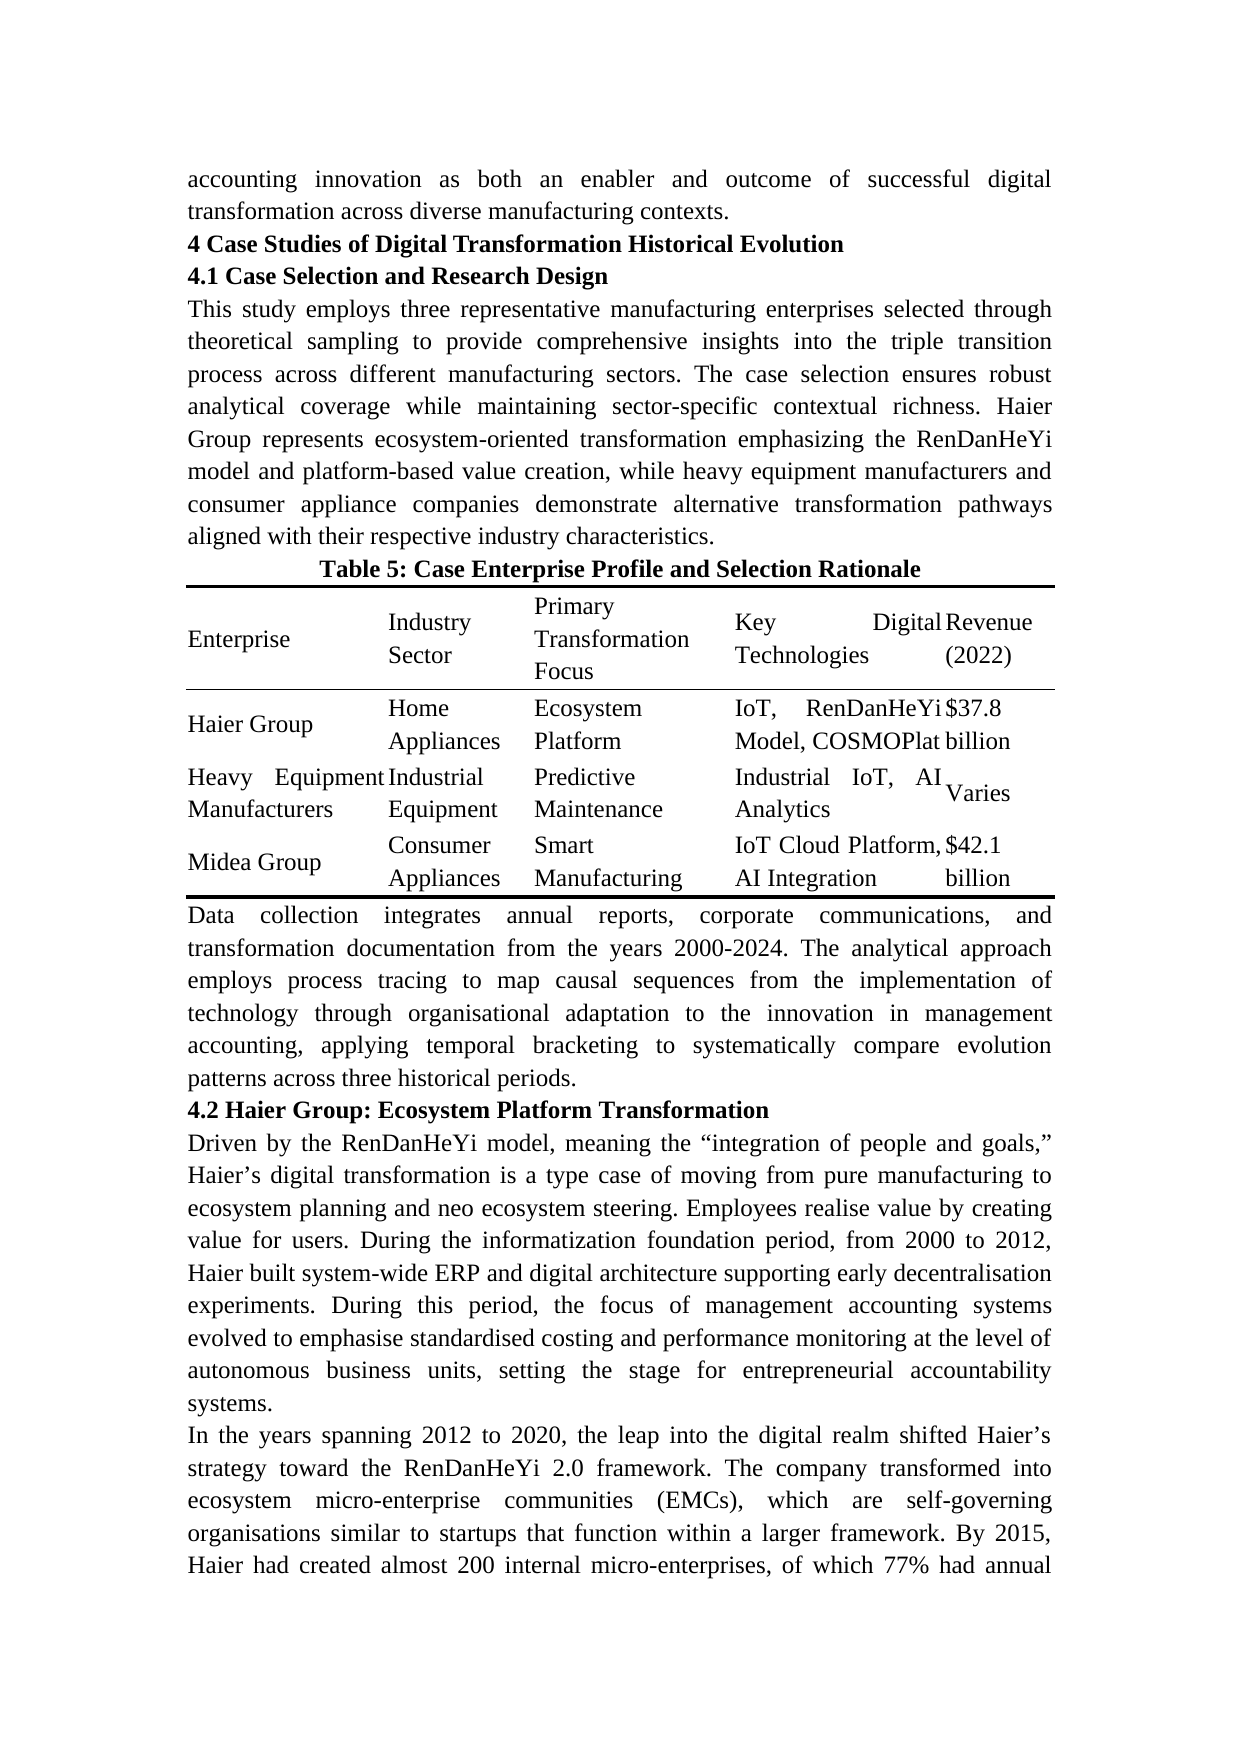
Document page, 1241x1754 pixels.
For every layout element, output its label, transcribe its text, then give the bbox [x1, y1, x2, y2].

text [187, 1418, 1053, 1581]
table_header Enterprise [186, 588, 386, 689]
text Data collection integrates annual reports, corporate communications, and transformation documentation from the years 2000-2024. The analytical approach employs process tracing to map causal sequences from the implementation of technology through organisational adaptation to the innovation in management accounting, applying temporal bracketing to systematically compare evolution patterns across three historical periods. [187, 899, 1053, 1093]
table_cell Heavy Equipment Manufacturers [186, 758, 386, 827]
table_cell Smart Manufacturing [532, 827, 733, 895]
subtitle 4.2 Haier Group: Ecosystem Platform Transformation [187, 1093, 1053, 1126]
table_cell Industrial Equipment [386, 758, 532, 827]
text Driven by the RenDanHeYi model, meaning the “integration of people and goals,” Haier’s digital transformation is a type case of moving from pure manufacturing to ecosystem planning and neo ecosystem steering. Employees realise value by creating value for users. During the informatization foundation period, from 2000 to 2012, Haier built system-wide ERP and digital architecture supporting early decentralisation experiments. During this period, the focus of management accounting systems evolved to emphasise standardised costing and performance monitoring at the level of autonomous business units, setting the stage for entrepreneurial accountability systems. [187, 1126, 1053, 1418]
table_header Industry Sector [386, 588, 532, 689]
table_header Primary Transformation Focus [532, 588, 733, 689]
table_header Key Digital Technologies [733, 588, 943, 689]
table_cell Haier Group [186, 690, 386, 758]
table_cell Predictive Maintenance [532, 758, 733, 827]
table_cell Consumer Appliances [386, 827, 532, 895]
subtitle 4 Case Studies of Digital Transformation Historical Evolution [187, 227, 1053, 259]
table_cell Ecosystem Platform [532, 690, 733, 758]
table_cell Midea Group [186, 827, 386, 895]
table_cell $37.8 billion [944, 690, 1054, 758]
text Table 5: Case Enterprise Profile and Selection Rationale [187, 552, 1053, 584]
table_cell Home Appliances [386, 690, 532, 758]
subtitle 4.1 Case Selection and Research Design [187, 259, 1053, 292]
table_cell IoT Cloud Platform, AI Integration [733, 827, 943, 895]
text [187, 162, 1053, 227]
table_cell Industrial IoT, AI Analytics [733, 758, 943, 827]
table_cell $42.1 billion [944, 827, 1054, 895]
table_header Revenue (2022) [944, 588, 1054, 689]
table_cell IoT, RenDanHeYi Model, COSMOPlat [733, 690, 943, 758]
table_cell Varies [944, 758, 1054, 827]
text This study employs three representative manufacturing enterprises selected through theoretical sampling to provide comprehensive insights into the triple transition process across different manufacturing sectors. The case selection ensures robust analytical coverage while maintaining sector-specific contextual richness. Haier Group represents ecosystem-oriented transformation emphasizing the RenDanHeYi model and platform-based value creation, while heavy equipment manufacturers and consumer appliance companies demonstrate alternative transformation pathways aligned with their respective industry characteristics. [187, 292, 1053, 552]
